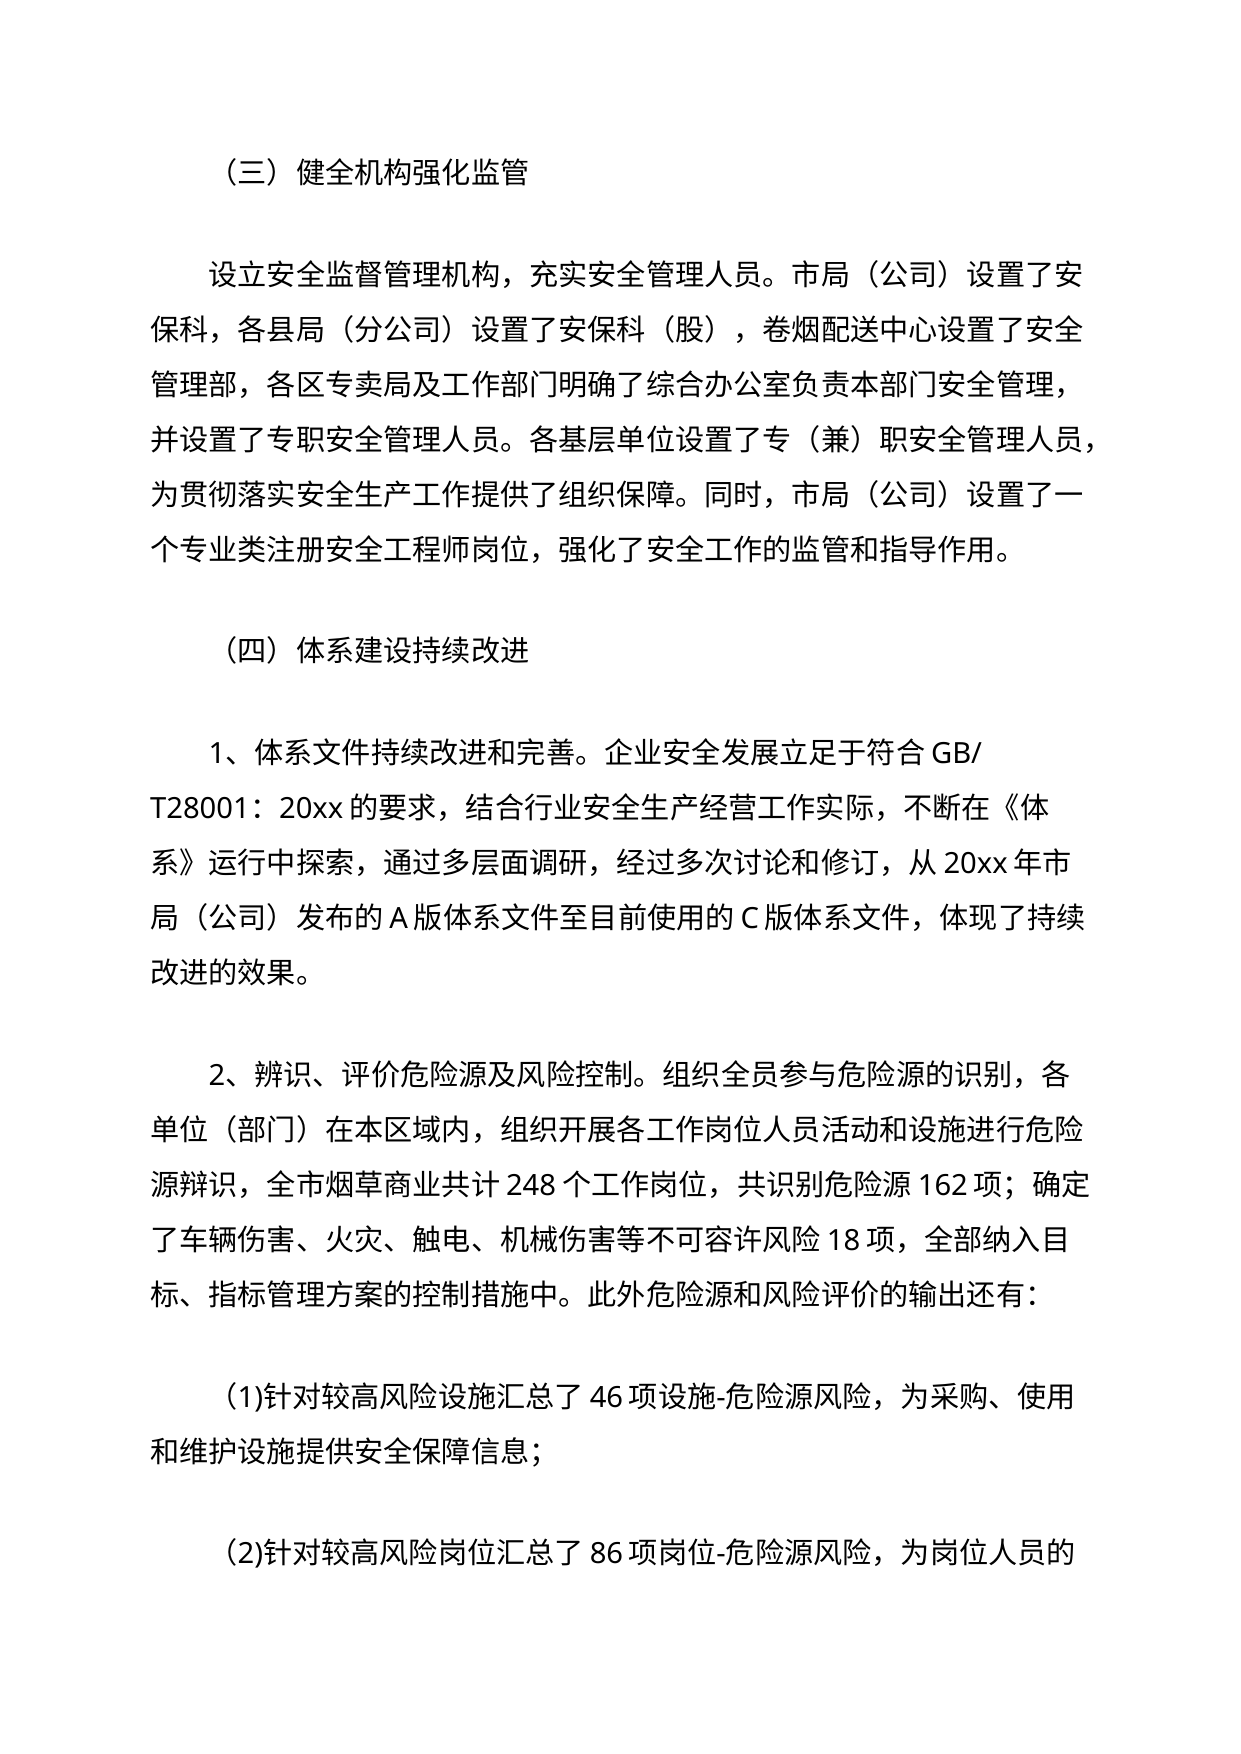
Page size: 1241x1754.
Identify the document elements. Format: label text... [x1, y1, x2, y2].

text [150, 1530, 1090, 1572]
text 1、体系文件持续改进和完善。企业安全发展立足于符合GB/T28001：20xx的要求，结合行业安全生产经营工作实际，不断在《体系》运行中探索，通过多层面调研，经过多次讨论和修订，从20xx年市局（公司）发布的A版体系文件至目前使用的C版体系文件，体现了持续改进的效果。 [150, 730, 1090, 992]
text 2、辨识、评价危险源及风险控制。组织全员参与危险源的识别，各单位（部门）在本区域内，组织开展各工作岗位人员活动和设施进行危险源辩识，全市烟草商业共计248个工作岗位，共识别危险源162项；确定了车辆伤害、火灾、触电、机械伤害等不可容许风险18项，全部纳入目标、指标管理方案的控制措施中。此外危险源和风险评价的输出还有： [150, 1052, 1090, 1314]
text 设立安全监督管理机构，充实安全管理人员。市局（公司）设置了安保科，各县局（分公司）设置了安保科（股），卷烟配送中心设置了安全管理部，各区专卖局及工作部门明确了综合办公室负责本部门安全管理，并设置了专职安全管理人员。各基层单位设置了专（兼）职安全管理人员，为贯彻落实安全生产工作提供了组织保障。同时，市局（公司）设置了一个专业类注册安全工程师岗位，强化了安全工作的监管和指导作用。 [150, 252, 1090, 568]
text （三）健全机构强化监管 [150, 150, 1090, 192]
text （四）体系建设持续改进 [150, 628, 1090, 670]
text （1)针对较高风险设施汇总了46项设施-危险源风险，为采购、使用和维护设施提供安全保障信息； [150, 1373, 1090, 1471]
